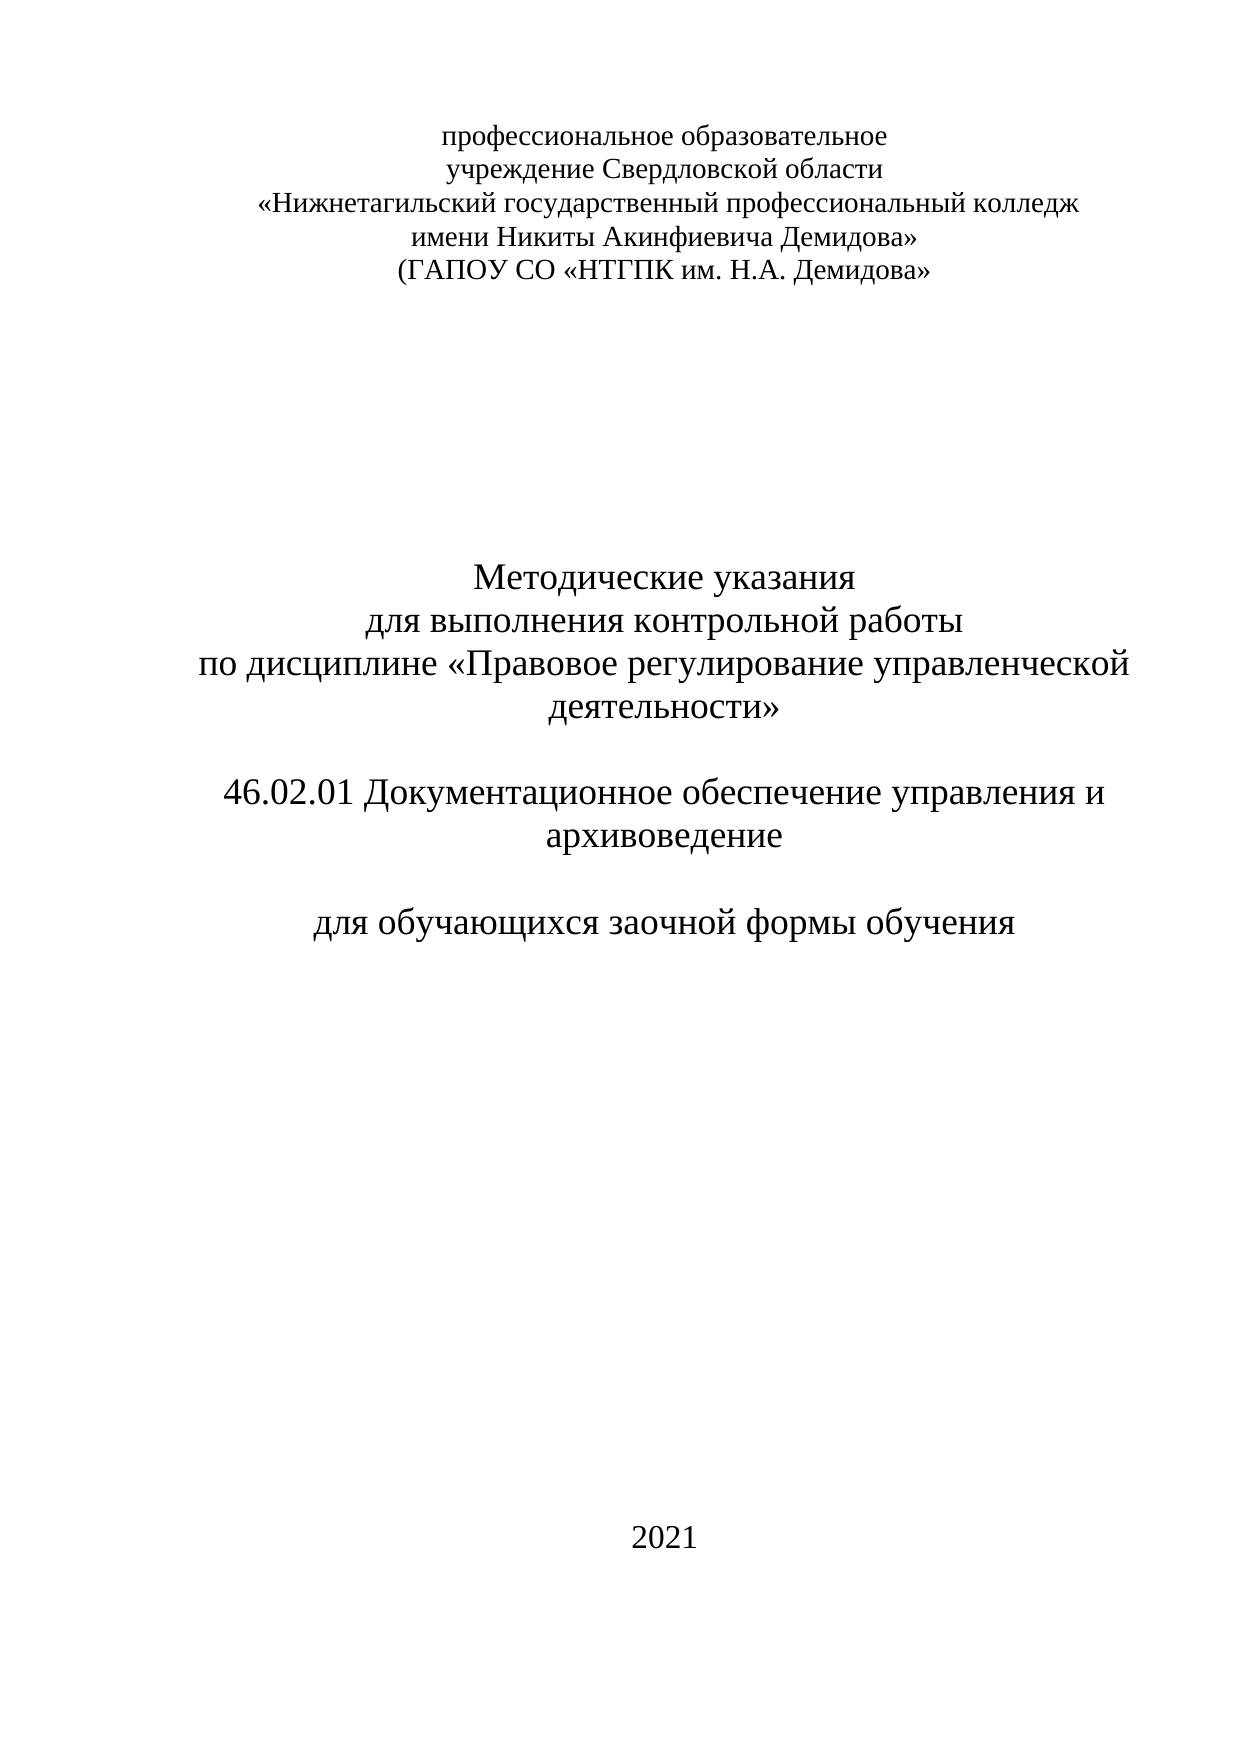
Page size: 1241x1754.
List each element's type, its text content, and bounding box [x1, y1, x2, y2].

text Методические указания [177, 554, 1152, 597]
text 46.02.01 Документационное обеспечение управления и архивоведение [177, 770, 1152, 856]
text 2021 [177, 1517, 1152, 1556]
text профессиональное образовательное [177, 118, 1152, 152]
text по дисциплине «Правовое регулирование управленческой деятельности» [177, 640, 1152, 727]
text (ГАПОУ СО «НТГПК им. Н.А. Демидова» [177, 252, 1152, 286]
text учреждение Свердловской области [177, 152, 1152, 185]
text для выполнения контрольной работы [177, 597, 1152, 640]
text имени Никиты Акинфиевича Демидова» [177, 219, 1152, 252]
text для обучающихся заочной формы обучения [177, 899, 1152, 942]
text «Нижнетагильский государственный профессиональный колледж [177, 185, 1152, 219]
